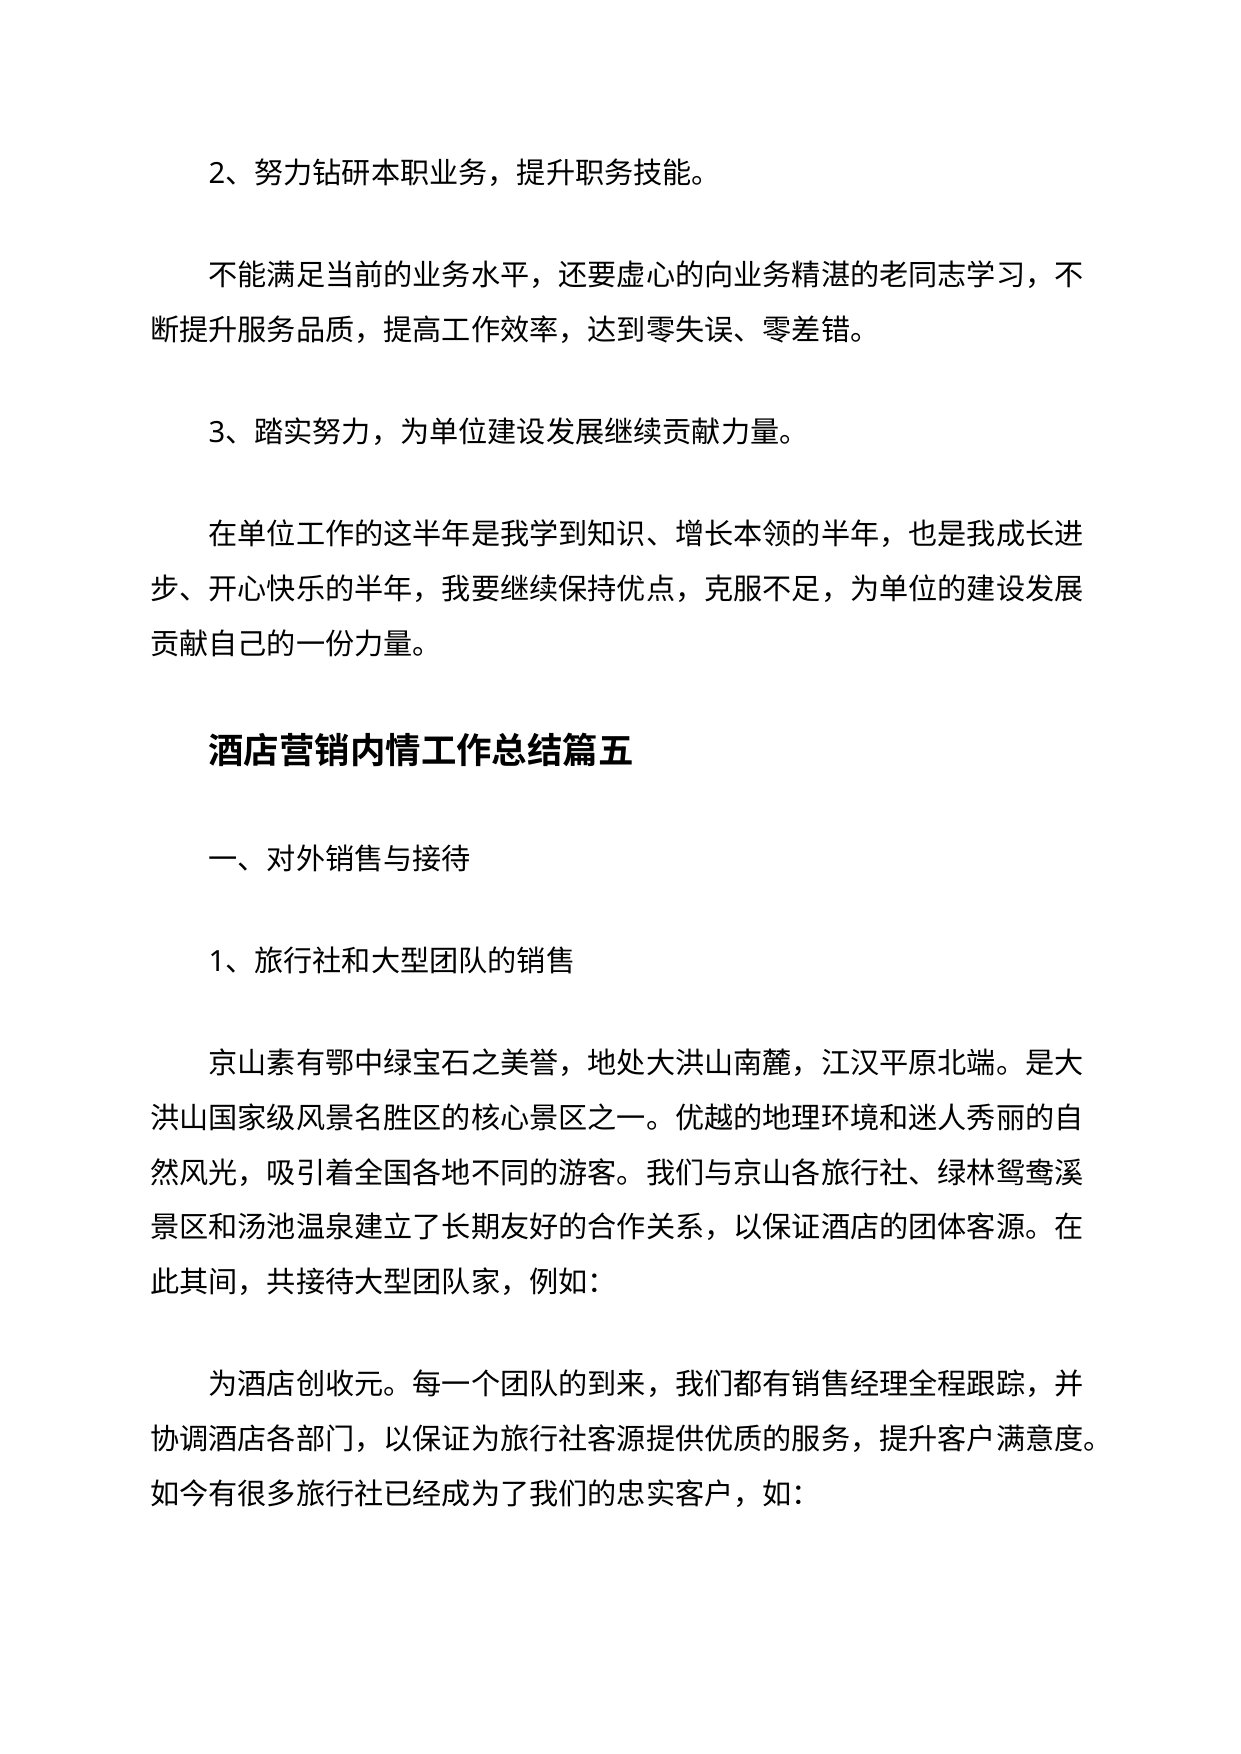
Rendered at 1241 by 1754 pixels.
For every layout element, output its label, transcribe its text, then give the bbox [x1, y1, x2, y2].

text 3、踏实努力，为单位建设发展继续贡献力量。 [150, 409, 1090, 451]
text 一、对外销售与接待 [150, 836, 1090, 878]
text 在单位工作的这半年是我学到知识、增长本领的半年，也是我成长进步、开心快乐的半年，我要继续保持优点，克服不足，为单位的建设发展贡献自己的一份力量。 [150, 511, 1090, 663]
text 京山素有鄂中绿宝石之美誉，地处大洪山南麓，江汉平原北端。是大洪山国家级风景名胜区的核心景区之一。优越的地理环境和迷人秀丽的自然风光，吸引着全国各地不同的游客。我们与京山各旅行社、绿林鸳鸯溪景区和汤池温泉建立了长期友好的合作关系，以保证酒店的团体客源。在此其间，共接待大型团队家，例如： [150, 1039, 1090, 1301]
text 2、努力钻研本职业务，提升职务技能。 [150, 150, 1090, 192]
text 不能满足当前的业务水平，还要虚心的向业务精湛的老同志学习，不断提升服务品质，提高工作效率，达到零失误、零差错。 [150, 252, 1090, 349]
text 为酒店创收元。每一个团队的到来，我们都有销售经理全程跟踪，并协调酒店各部门，以保证为旅行社客源提供优质的服务，提升客户满意度。如今有很多旅行社已经成为了我们的忠实客户，如： [150, 1361, 1090, 1513]
text 1、旅行社和大型团队的销售 [150, 937, 1090, 980]
text 酒店营销内情工作总结篇五 [150, 722, 1090, 773]
